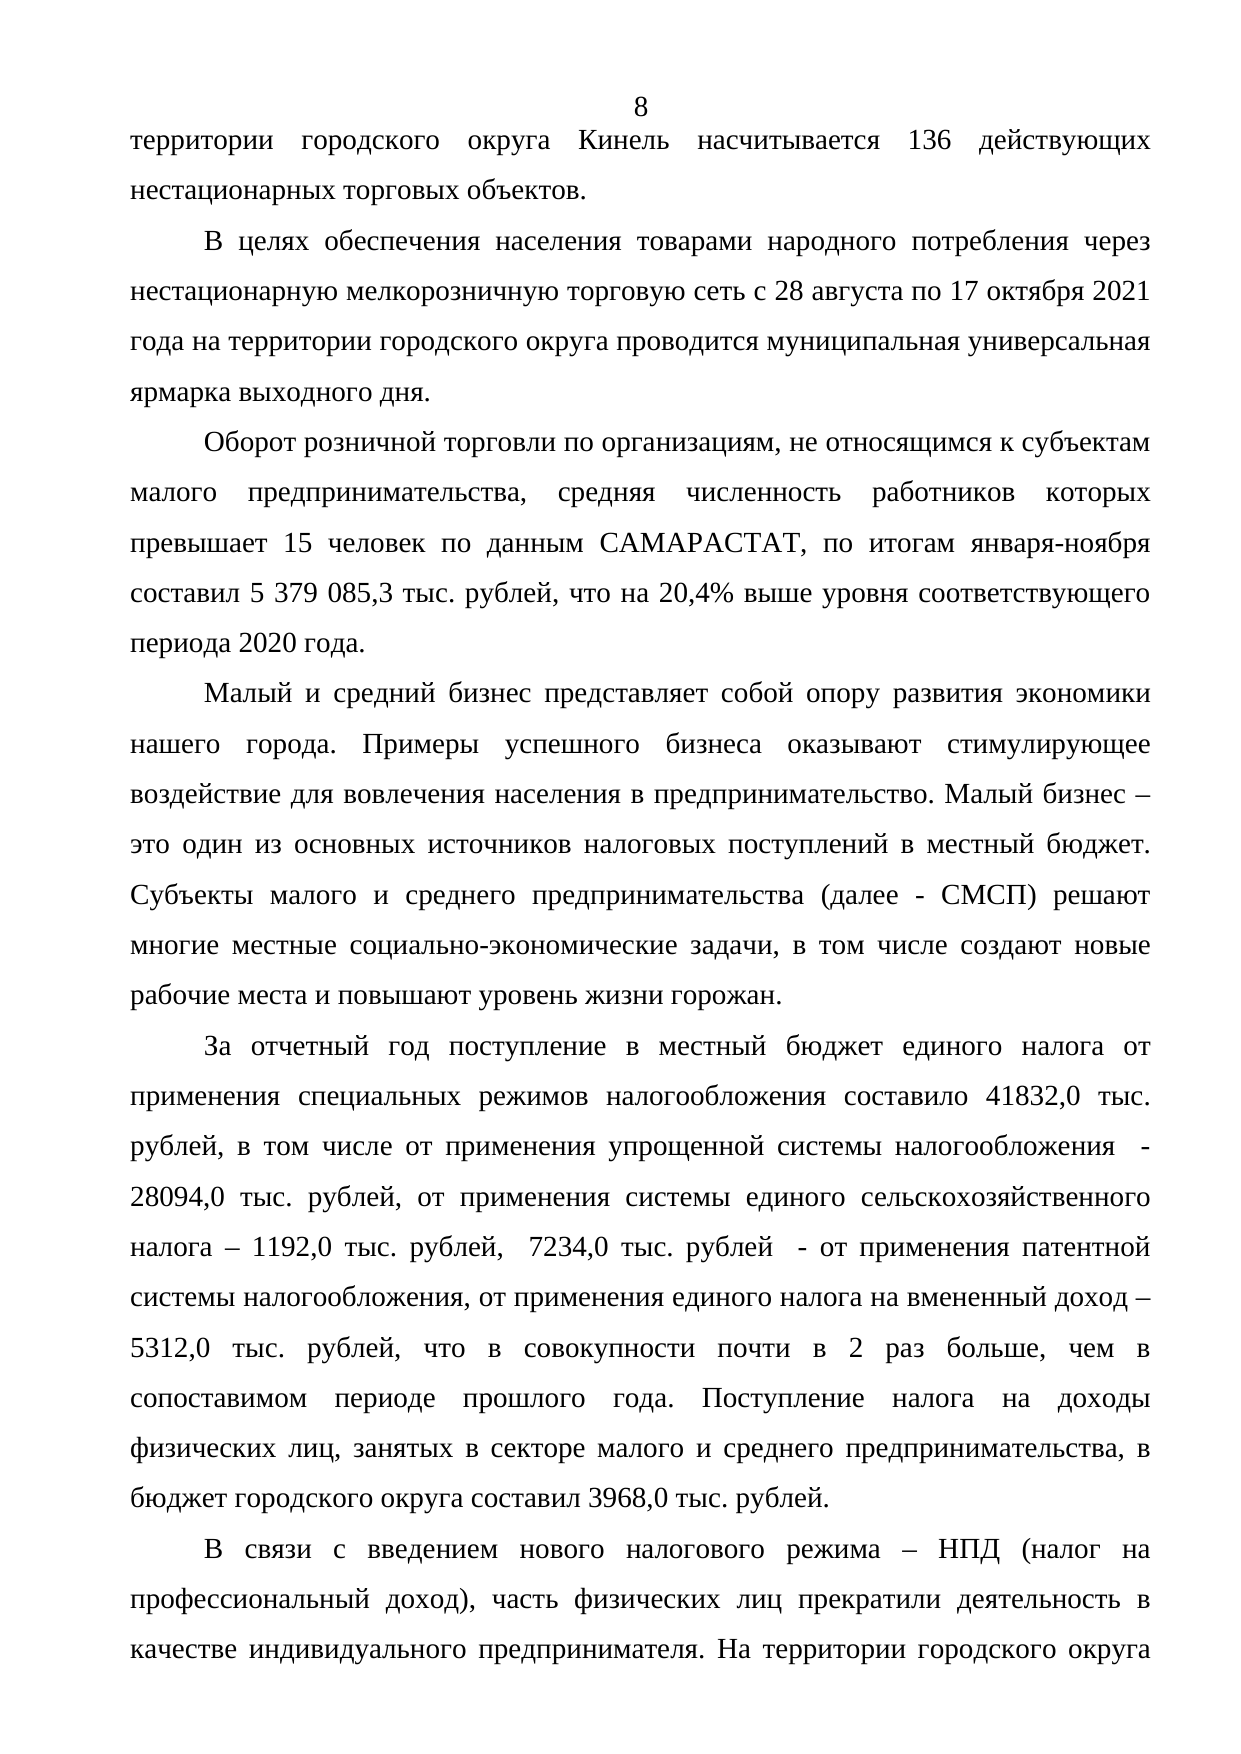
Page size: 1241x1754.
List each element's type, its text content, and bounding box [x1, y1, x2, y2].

text Малый и средний бизнес представляет собой опору развития экономики нашего города. Примеры успешного бизнеса оказывают стимулирующее воздействие для вовлечения населения в предпринимательство. Малый бизнес – это один из основных источников налоговых поступлений в местный бюджет. Субъекты малого и среднего предпринимательства (далее - СМСП) решают многие местные социально-экономические задачи, в том числе создают новые рабочие места и повышают уровень жизни горожан. [130, 676, 1152, 1011]
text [130, 122, 1152, 206]
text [130, 1531, 1152, 1665]
text За отчетный год поступление в местный бюджет единого налога от применения специальных режимов налогообложения составило 41832,0 тыс. рублей, в том числе от применения упрощенной системы налогообложения - 28094,0 тыс. рублей, от применения системы единого сельскохозяйственного налога – 1192,0 тыс. рублей, 7234,0 тыс. рублей - от применения патентной системы налогообложения, от применения единого налога на вмененный доход – 5312,0 тыс. рублей, что в совокупности почти в 2 раз больше, чем в сопоставимом периоде прошлого года. Поступление налога на доходы физических лиц, занятых в секторе малого и среднего предпринимательства, в бюджет городского округа составил 3968,0 тыс. рублей. [130, 1028, 1152, 1514]
text В целях обеспечения населения товарами народного потребления через нестационарную мелкорозничную торговую сеть с 28 августа по 17 октября 2021 года на территории городского округа проводится муниципальная универсальная ярмарка выходного дня. [130, 223, 1152, 407]
text Оборот розничной торговли по организациям, не относящимся к субъектам малого предпринимательства, средняя численность работников которых превышает 15 человек по данным САМАРАСТАТ, по итогам января-ноября составил 5 379 085,3 тыс. рублей, что на 20,4% выше уровня соответствующего периода 2020 года. [130, 424, 1152, 659]
